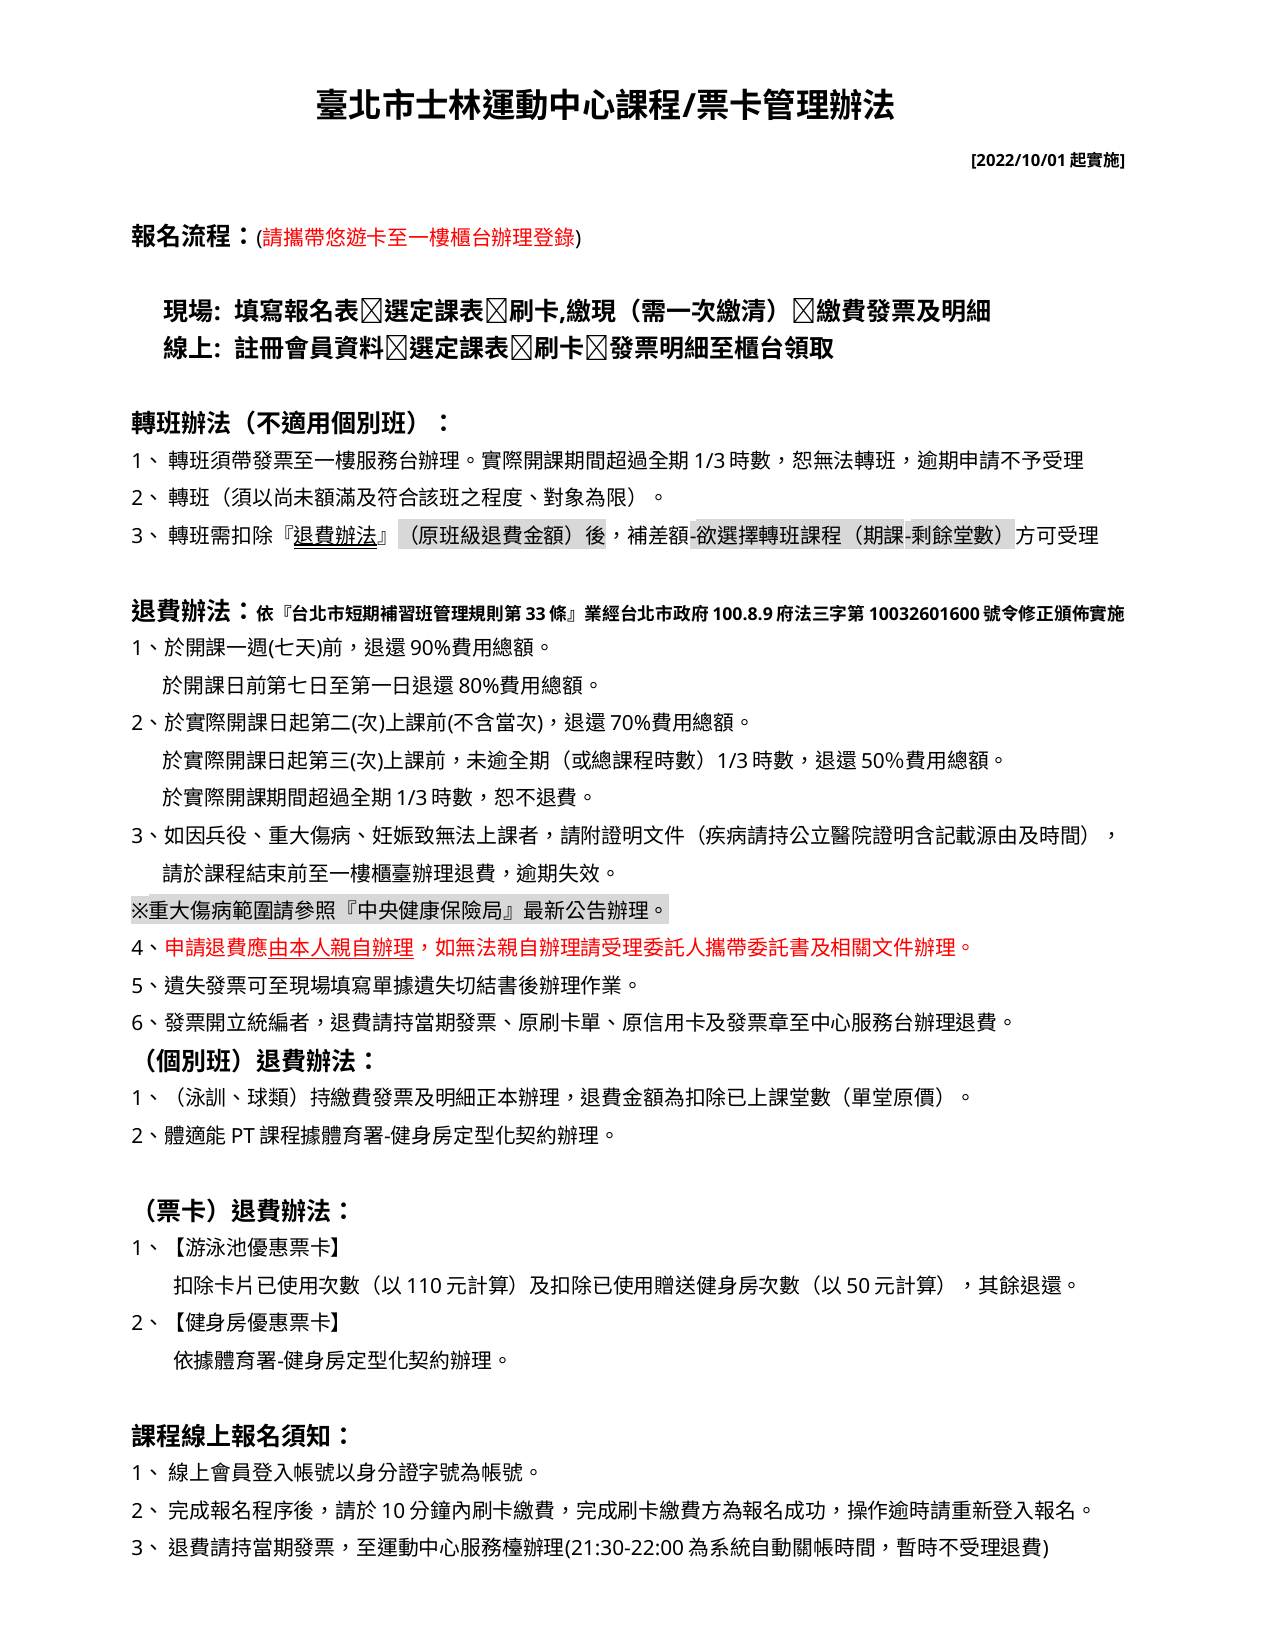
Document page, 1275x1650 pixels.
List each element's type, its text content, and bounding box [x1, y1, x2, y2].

text 於實際開課日起第三(次)上課前，未逾全期（或總課程時數）1/3時數，退還50％費用總額。 [131, 741, 1125, 778]
text 3、如因兵役、重大傷病、妊娠致無法上課者，請附證明文件（疾病請持公立醫院證明含記載源由及時間）， 請於課程結束前至一樓櫃臺辦理退費，逾期失效。 [131, 816, 1125, 891]
text 現場: 填寫報名表選定課表刷卡,繳現（需一次繳清）繳費發票及明細 [131, 291, 1125, 328]
text [2022/10/01起實施] [131, 141, 1125, 178]
text 2、於實際開課日起第二(次)上課前(不含當次)，退還70%費用總額。 [131, 703, 1125, 741]
text 2、體適能PT課程據體育署-健身房定型化契約辦理。 [131, 1116, 1125, 1153]
text 1、於開課一週(七天)前，退還90%費用總額。 於開課日前第七日至第一日退還80%費用總額。 [131, 628, 1125, 703]
text 於實際開課期間超過全期1/3時數，恕不退費。 [131, 778, 1125, 816]
text （個別班）退費辦法： 1、（泳訓、球類）持繳費發票及明細正本辦理，退費金額為扣除已上課堂數（單堂原價）。 [131, 1041, 1125, 1116]
text 線上: 註冊會員資料選定課表刷卡發票明細至櫃台領取 [131, 328, 1125, 366]
text 報名流程：(請攜帶悠遊卡至一樓櫃台辦理登錄) [131, 216, 1125, 253]
text 4、申請退費應由本人親自辦理，如無法親自辦理請受理委託人攜帶委託書及相關文件辦理。 [131, 928, 1125, 966]
text 轉班辦法（不適用個別班）： [131, 366, 1125, 441]
text 6、發票開立統編者，退費請持當期發票、原刷卡單、原信用卡及發票章至中心服務台辦理退費。 [131, 1003, 1125, 1041]
text （票卡）退費辦法： [131, 1191, 1125, 1228]
list 退費請持當期發票，至運動中心服務檯辦理(21:30-22:00為系統自動關帳時間，暫時不受理退費) [131, 1528, 1125, 1566]
text 退費辦法：依『台北市短期補習班管理規則第33條』業經台北市政府100.8.9府法三字第10032601600號令修正頒佈實施 [131, 591, 1125, 628]
text 5、遺失發票可至現場填寫單據遺失切結書後辦理作業。 [131, 966, 1125, 1003]
list 轉班需扣除『退費辦法』（原班級退費金額）後，補差額-欲選擇轉班課程（期課-剩餘堂數）方可受理 [131, 516, 1125, 553]
text 臺北市士林運動中心課程/票卡管理辦法 [131, 66, 1125, 141]
list 線上會員登入帳號以身分證字號為帳號。 [131, 1453, 1125, 1491]
list 轉班須帶發票至一樓服務台辦理。實際開課期間超過全期1/3時數，恕無法轉班，逾期申請不予受理 [131, 441, 1125, 478]
text 1、【游泳池優惠票卡】 扣除卡片已使用次數（以110元計算）及扣除已使用贈送健身房次數（以50元計算），其餘退還。 [131, 1228, 1125, 1303]
list 完成報名程序後，請於10分鐘內刷卡繳費，完成刷卡繳費方為報名成功，操作逾時請重新登入報名。 [131, 1491, 1125, 1528]
text 2、【健身房優惠票卡】 依據體育署-健身房定型化契約辦理。 [131, 1303, 1125, 1378]
list 轉班（須以尚未額滿及符合該班之程度、對象為限）。 [131, 478, 1125, 516]
text ※重大傷病範圍請參照『中央健康保險局』最新公告辦理。 [131, 891, 1125, 928]
text 課程線上報名須知： [131, 1416, 1125, 1453]
